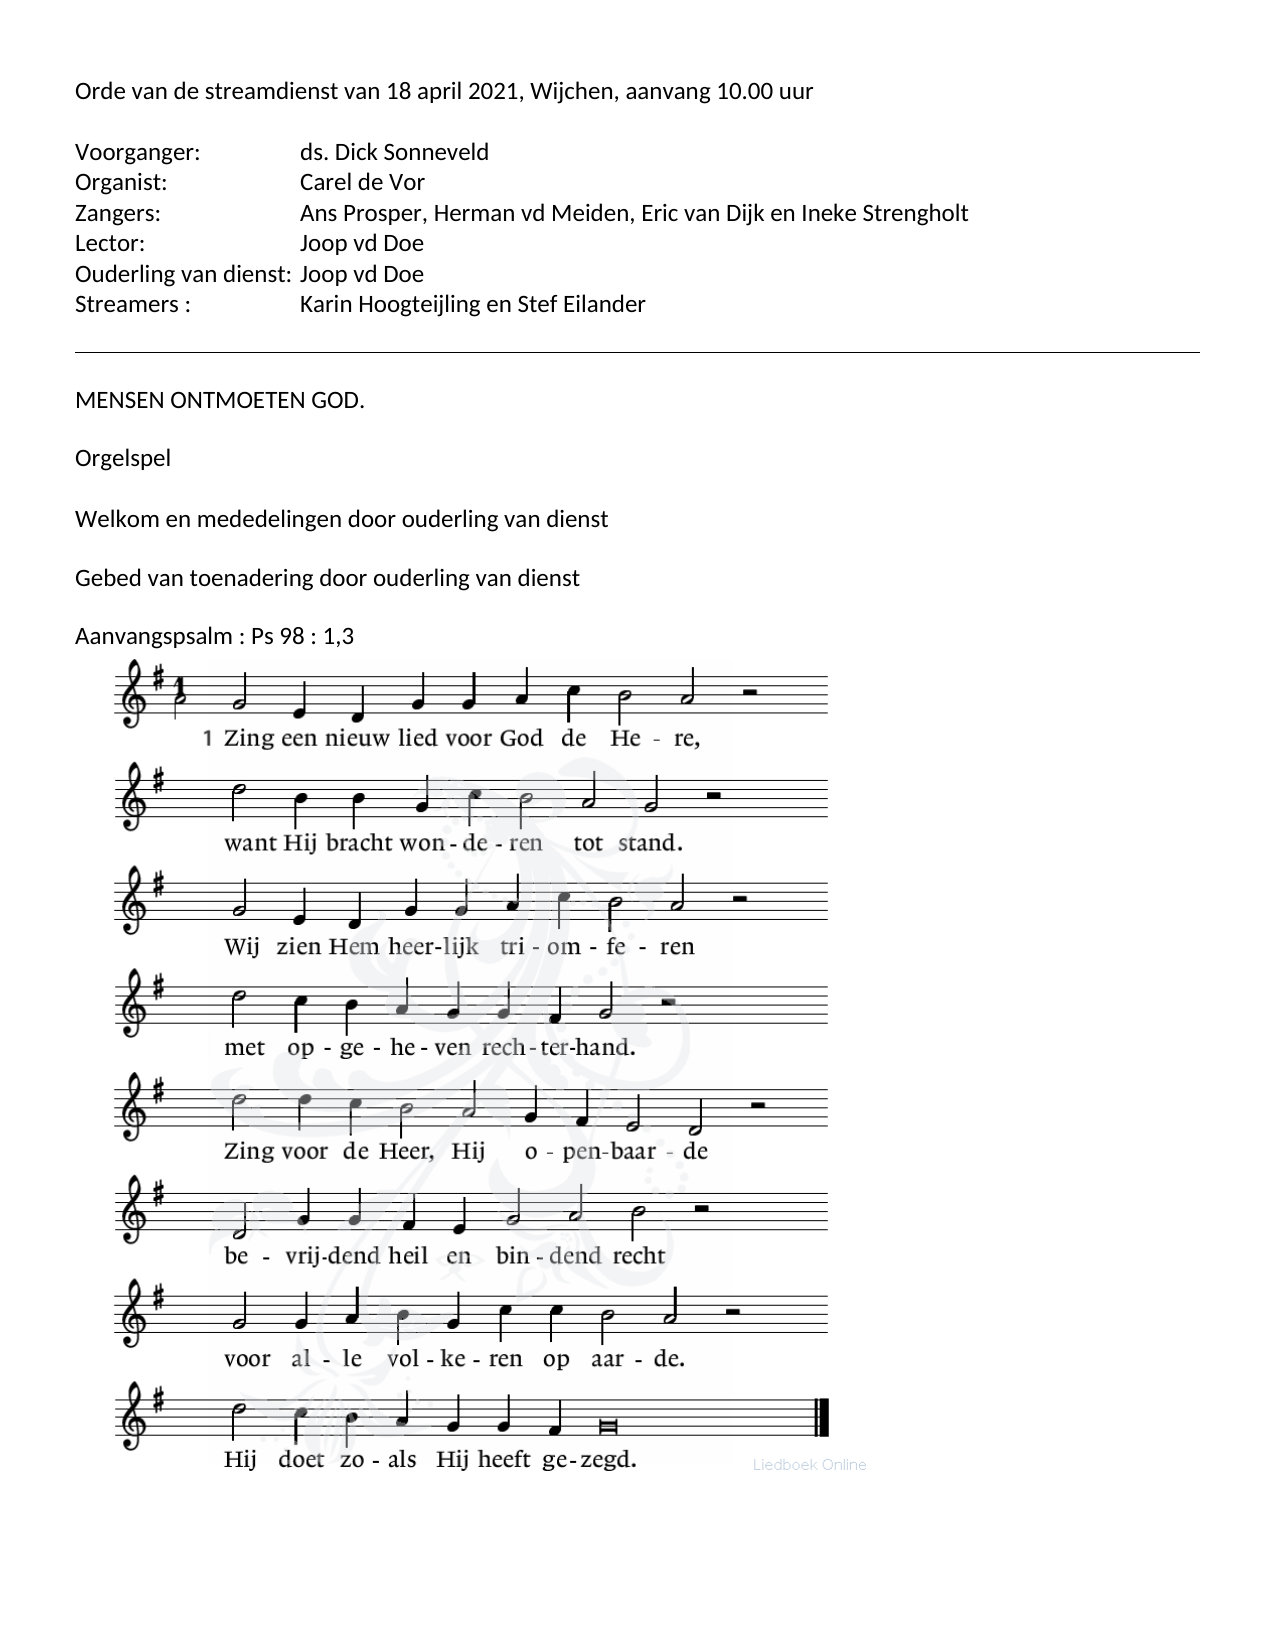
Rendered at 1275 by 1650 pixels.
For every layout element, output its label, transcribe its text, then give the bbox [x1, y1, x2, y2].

text Orde van de streamdienst van 18 april 2021, Wijchen, aanvang 10.00 uur [75, 75, 1200, 106]
text MENSEN ONTMOETEN GOD. [75, 384, 1200, 442]
text Voorganger: ds. Dick Sonneveld [75, 136, 1200, 167]
text Lector: Joop vd Doe [75, 228, 1200, 258]
text Orgelspel Welkom en mededelingen door ouderling van dienst [75, 442, 1200, 562]
text Gebed van toenadering door ouderling van dienst [75, 562, 1200, 621]
text Organist: Carel de Vor [75, 167, 1200, 197]
text Zangers: Ans Prosper, Herman vd Meiden, Eric van Dijk en Ineke Strengholt [75, 197, 1200, 228]
text Streamers : Karin Hoogteijling en Stef Eilander [75, 289, 1200, 319]
picture [75, 651, 867, 1474]
text Ouderling van dienst: Joop vd Doe [75, 258, 1200, 289]
